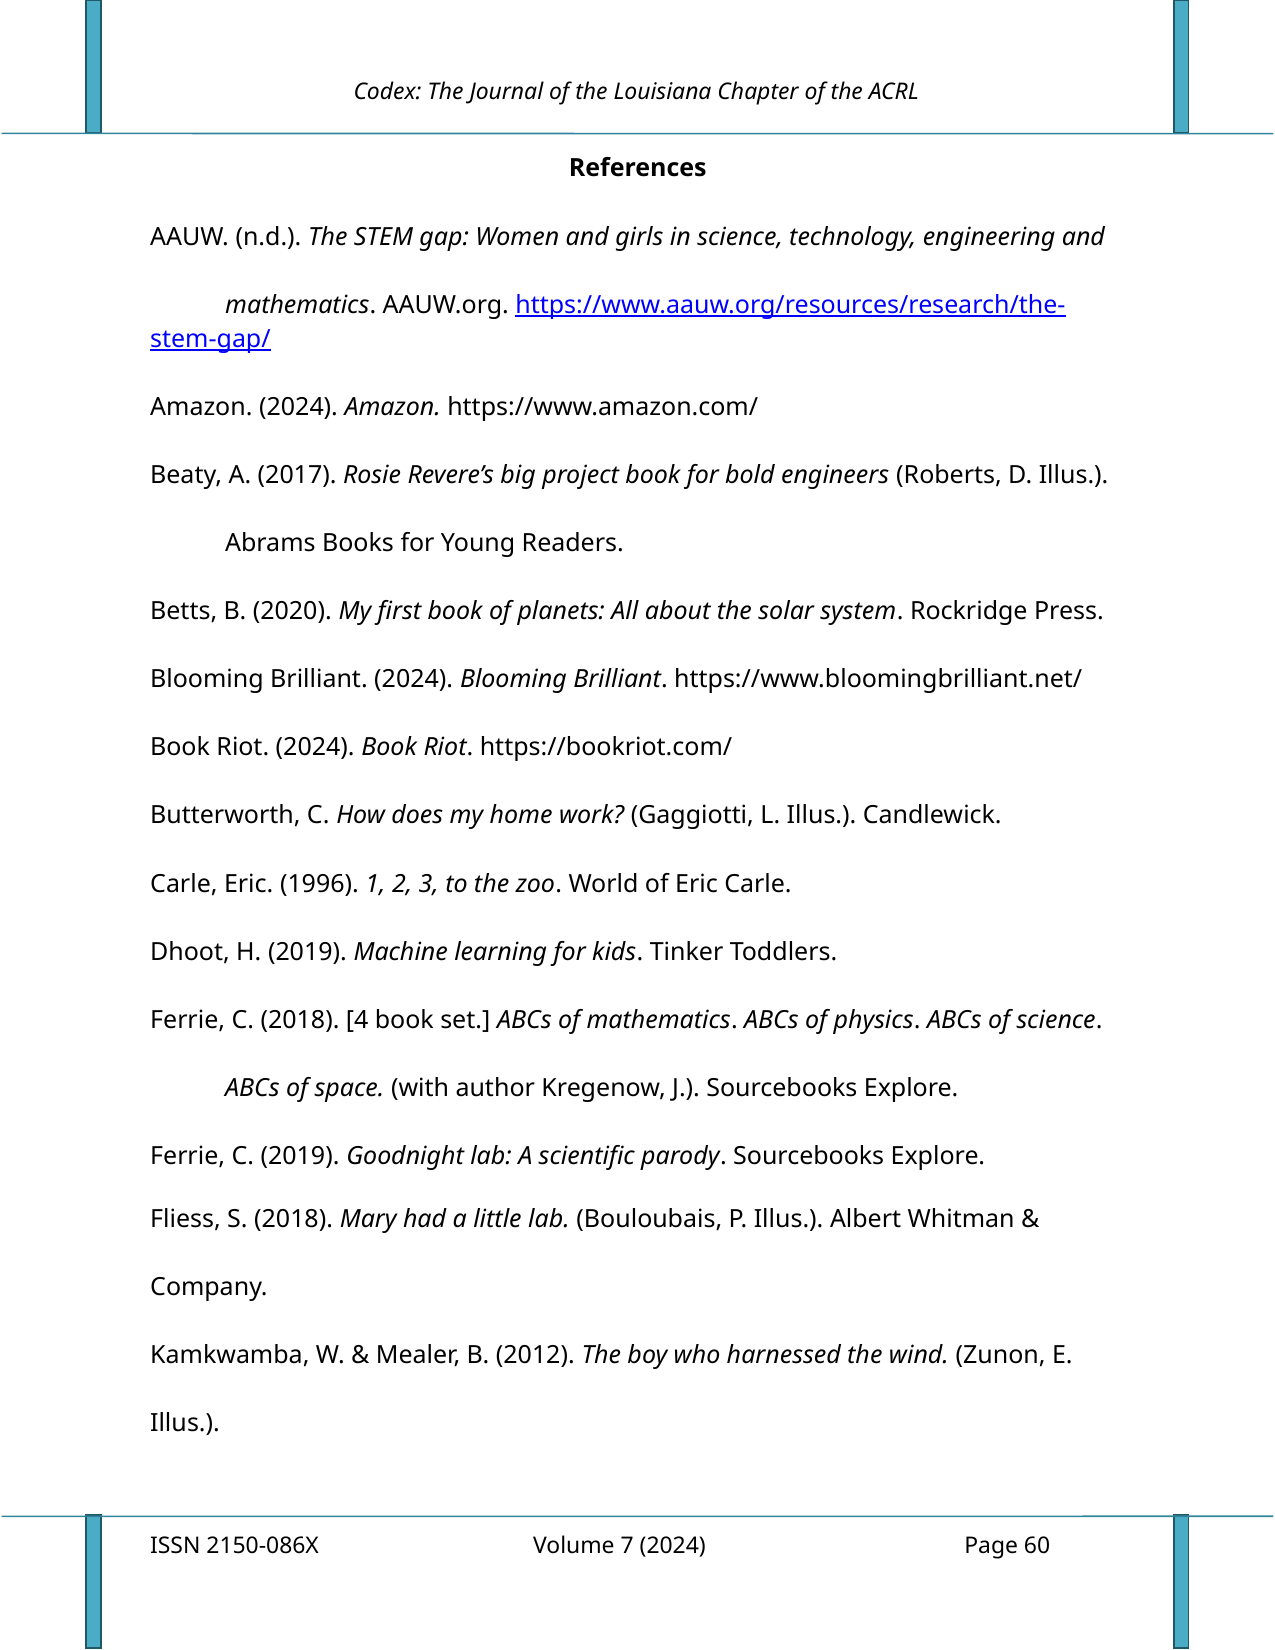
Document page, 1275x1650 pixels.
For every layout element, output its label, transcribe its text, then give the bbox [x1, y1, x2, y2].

text Fliess, S. (2018). Mary had a little lab. (Bouloubais, P. Illus.). Albert Whitman & Company. [150, 1201, 1125, 1303]
text Abrams Books for Young Readers. [150, 525, 1125, 559]
text Kamkwamba, W. & Mealer, B. (2012). The boy who harnessed the wind. (Zunon, E. Illus.). [150, 1337, 1125, 1439]
text Carle, Eric. (1996). 1, 2, 3, to the zoo. World of Eric Carle. [150, 865, 1125, 899]
text Ferrie, C. (2018). [4 book set.] ABCs of mathematics. ABCs of physics. ABCs of science. [150, 1002, 1125, 1036]
text ABCs of space. (with author Kregenow, J.). Sourcebooks Explore. [150, 1070, 1125, 1104]
text mathematics. AAUW.org. https://www.aauw.org/resources/research/the-stem-gap/ [150, 286, 1125, 354]
text Ferrie, C. (2019). Goodnight lab: A scientific parody. Sourcebooks Explore. [150, 1138, 1125, 1201]
text Betts, B. (2020). My first book of planets: All about the solar system. Rockridge Press. [150, 593, 1125, 627]
text Book Riot. (2024). Book Riot. https://bookriot.com/ [150, 729, 1125, 763]
text Butterworth, C. How does my home work? (Gaggiotti, L. Illus.). Candlewick. [150, 797, 1125, 831]
text Blooming Brilliant. (2024). Blooming Brilliant. https://www.bloomingbrilliant.net/ [150, 661, 1125, 695]
text AAUW. (n.d.). The STEM gap: Women and girls in science, technology, engineering and [150, 218, 1125, 252]
text References [150, 150, 1125, 184]
text Dhoot, H. (2019). Machine learning for kids. Tinker Toddlers. [150, 933, 1125, 967]
text Amazon. (2024). Amazon. https://www.amazon.com/ [150, 388, 1125, 422]
text Beaty, A. (2017). Rosie Revere’s big project book for bold engineers (Roberts, D. Illus.). [150, 457, 1125, 491]
